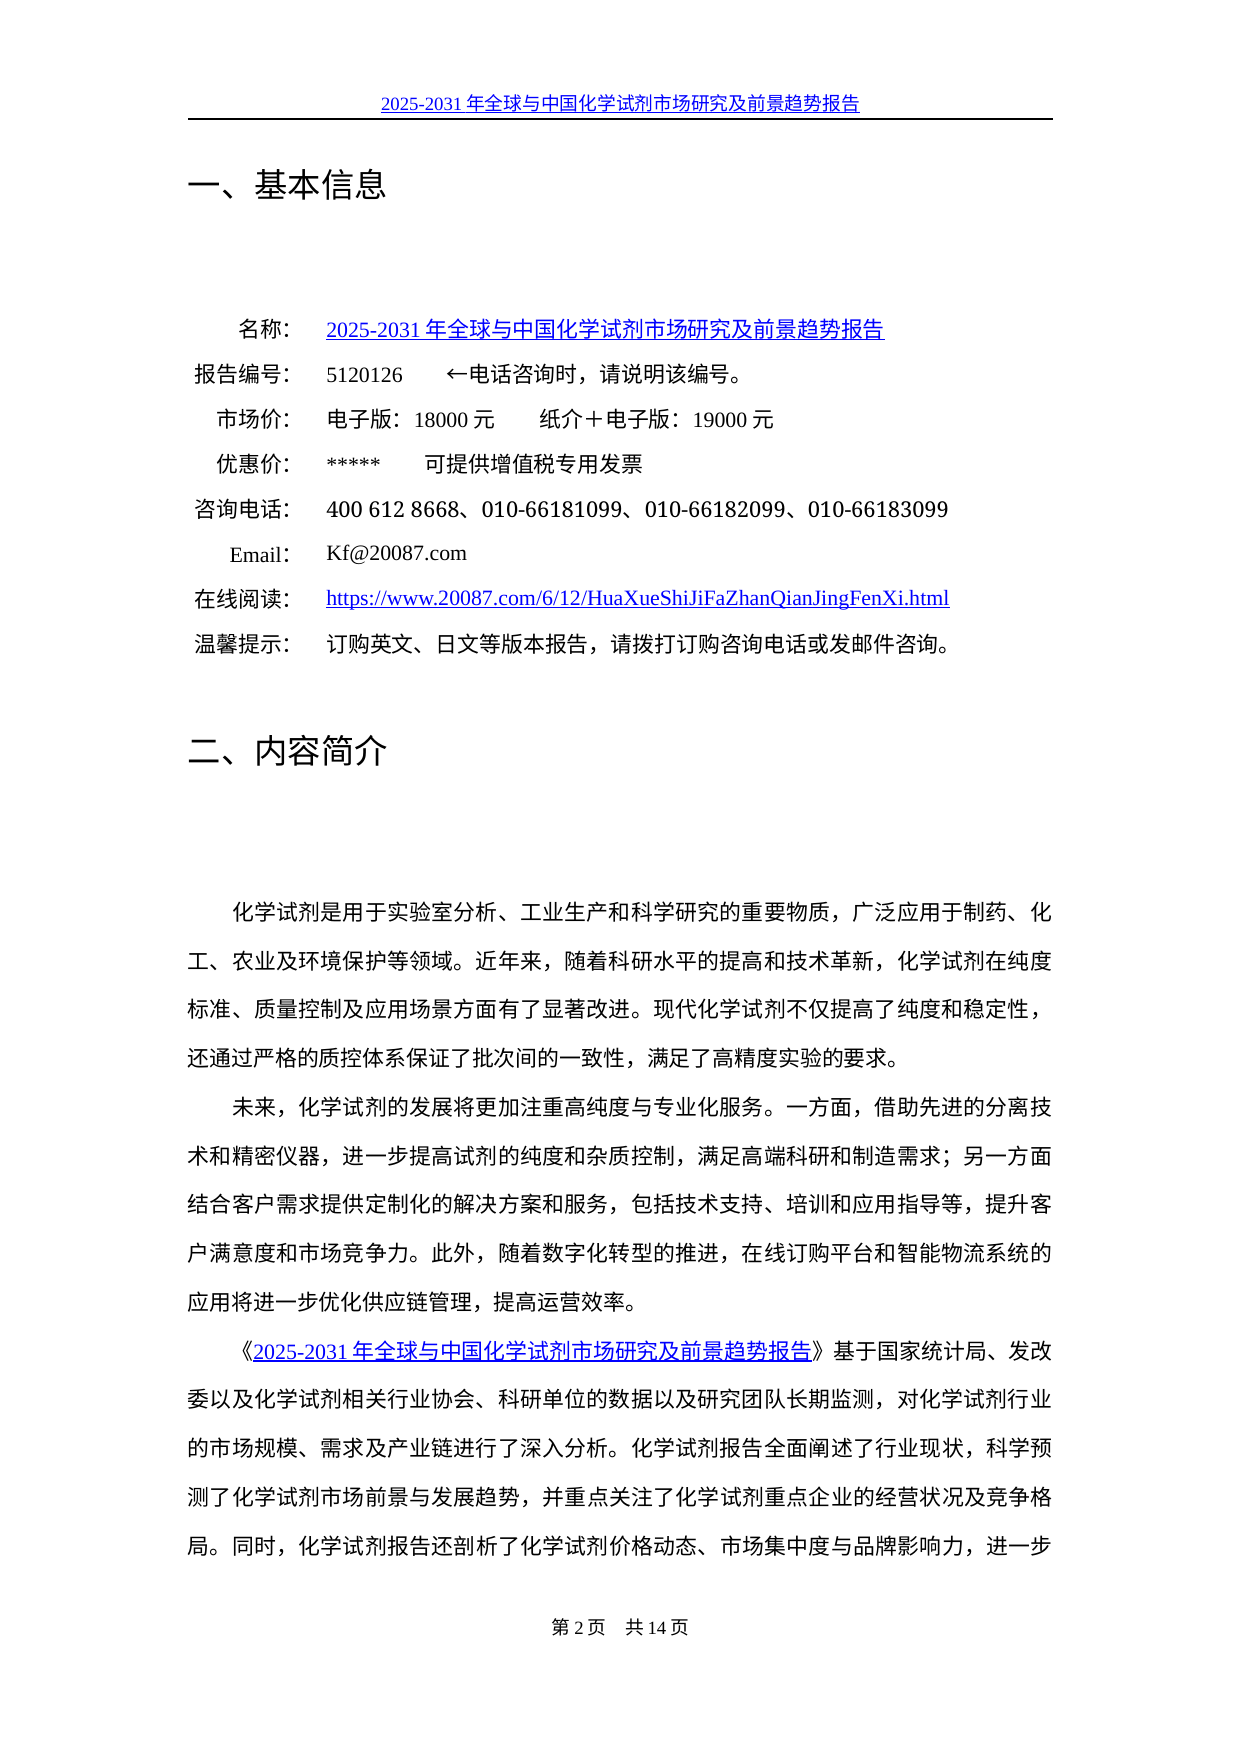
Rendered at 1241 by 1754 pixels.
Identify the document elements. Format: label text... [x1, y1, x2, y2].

table_cell Email： [167, 537, 315, 582]
table_cell 温馨提示： [167, 627, 315, 672]
table_cell [315, 582, 1073, 627]
title 一、基本信息 [187, 150, 1053, 215]
table_cell 优惠价： [167, 447, 315, 492]
table_cell ***** 可提供增值税专用发票 [315, 447, 1073, 492]
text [187, 894, 1053, 1561]
table_header 2025-2031年全球与中国化学试剂市场研究及前景趋势报告 [315, 312, 1073, 357]
table_cell 在线阅读： [167, 582, 315, 627]
table_header 名称： [167, 312, 315, 357]
table_cell 电子版：18000 元 纸介＋电子版：19000 元 [315, 402, 1073, 447]
table_cell 订购英文、日文等版本报告，请拨打订购咨询电话或发邮件咨询。 [315, 627, 1073, 672]
table_cell 400 612 8668、010-66181099、010-66182099、010-66183099 [315, 492, 1073, 537]
table_cell 市场价： [167, 402, 315, 447]
table_cell 咨询电话： [167, 492, 315, 537]
table_cell 5120126 ←电话咨询时，请说明该编号。 [315, 357, 1073, 402]
title 二、内容简介 [187, 717, 1053, 782]
table_cell Kf@20087.com [315, 537, 1073, 582]
table_cell 报告编号： [167, 357, 315, 402]
